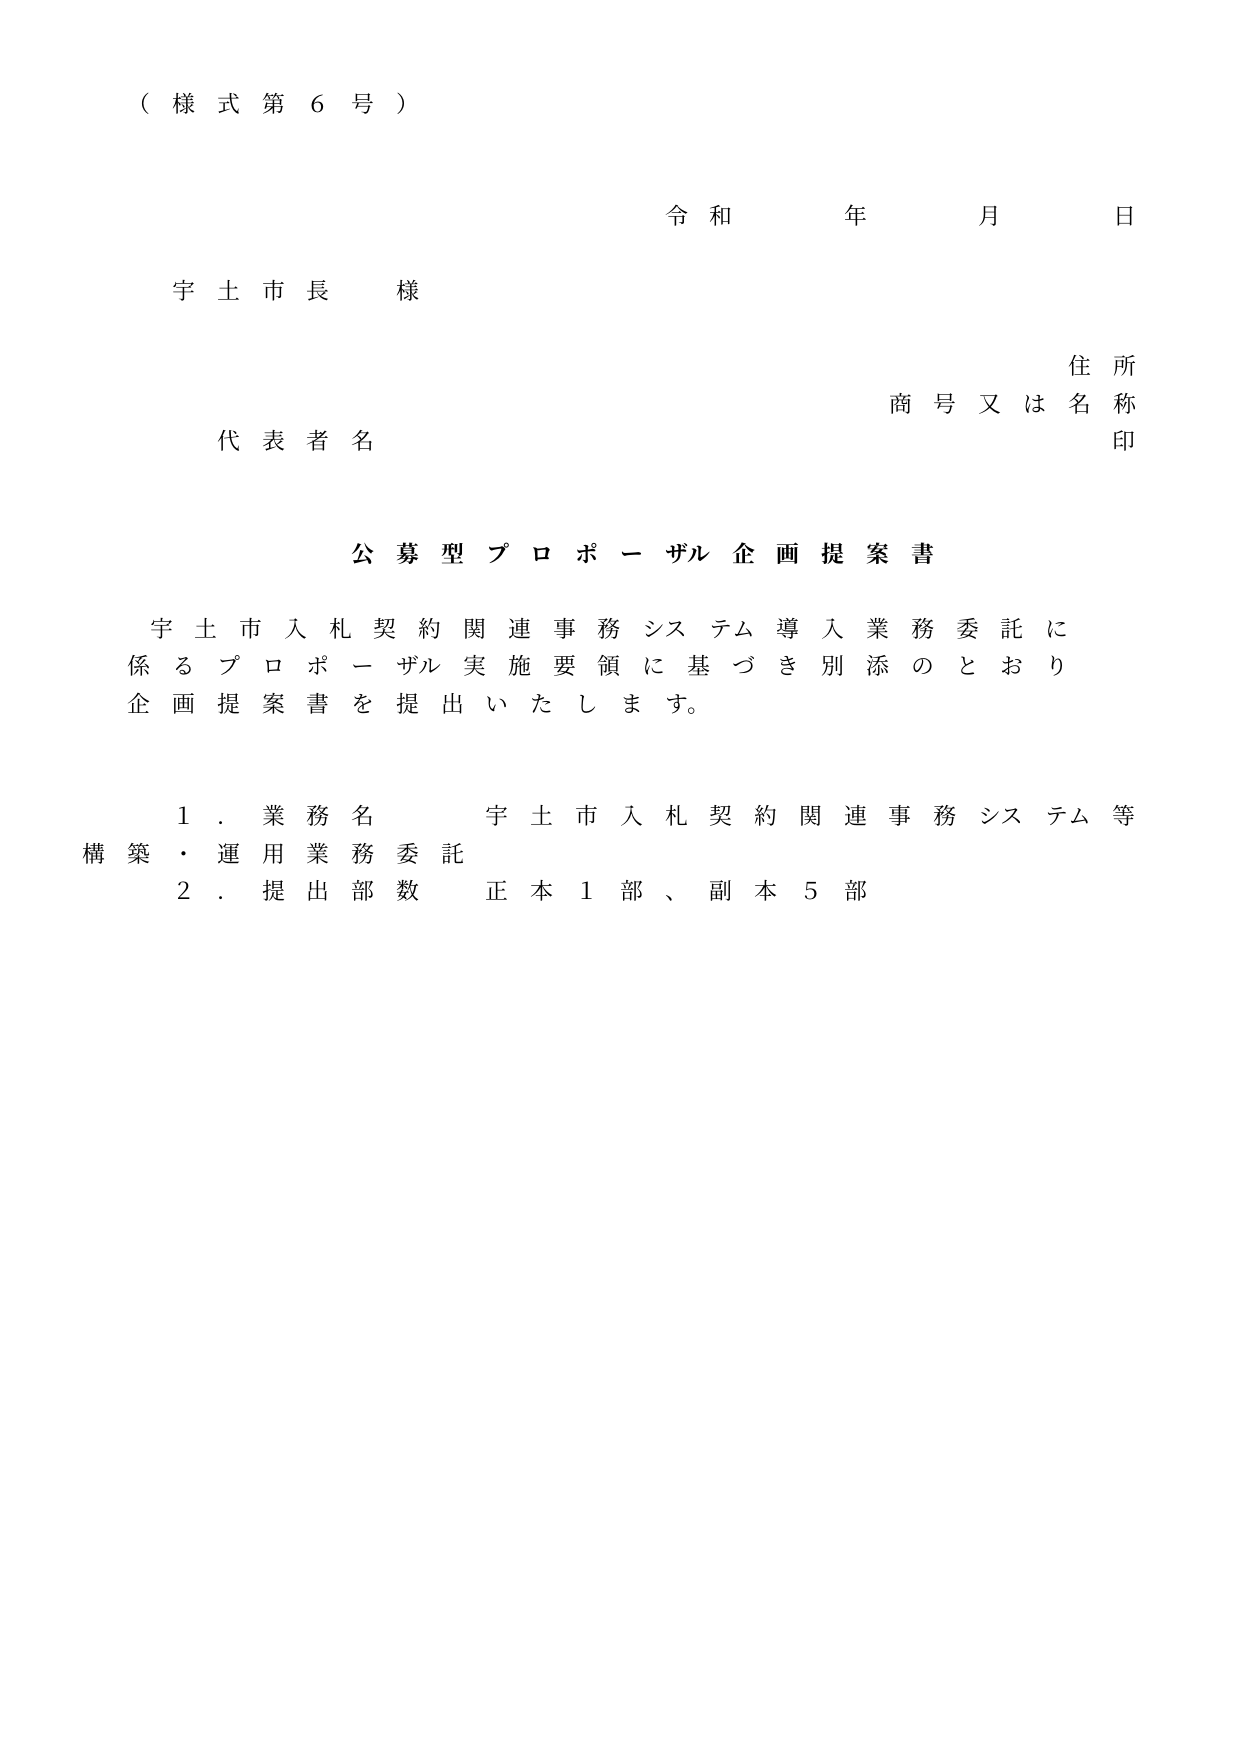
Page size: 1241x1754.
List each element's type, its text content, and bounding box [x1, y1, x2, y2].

text 宇土市入札契約関連事務システム導入業務委託に係るプロポーザル実施要領に基づき別添のとおり企画提案書を提出いたします。 [105, 609, 1135, 721]
text 商号又は名称 [83, 384, 1158, 421]
text （様式第６号） [83, 84, 1069, 121]
text 令和 年 月 日 [83, 196, 1158, 234]
text 公募型プロポーザル企画提案書 [83, 534, 1158, 571]
text 住所 [83, 346, 1158, 384]
text 代表者名 印 [83, 421, 1158, 459]
text １．業務名 宇土市入札契約関連事務システム等構築・運用業務委託 [83, 796, 1158, 871]
text ２．提出部数 正本１部、副本５部 [83, 871, 1158, 909]
text 宇土市長 様 [83, 271, 1158, 309]
